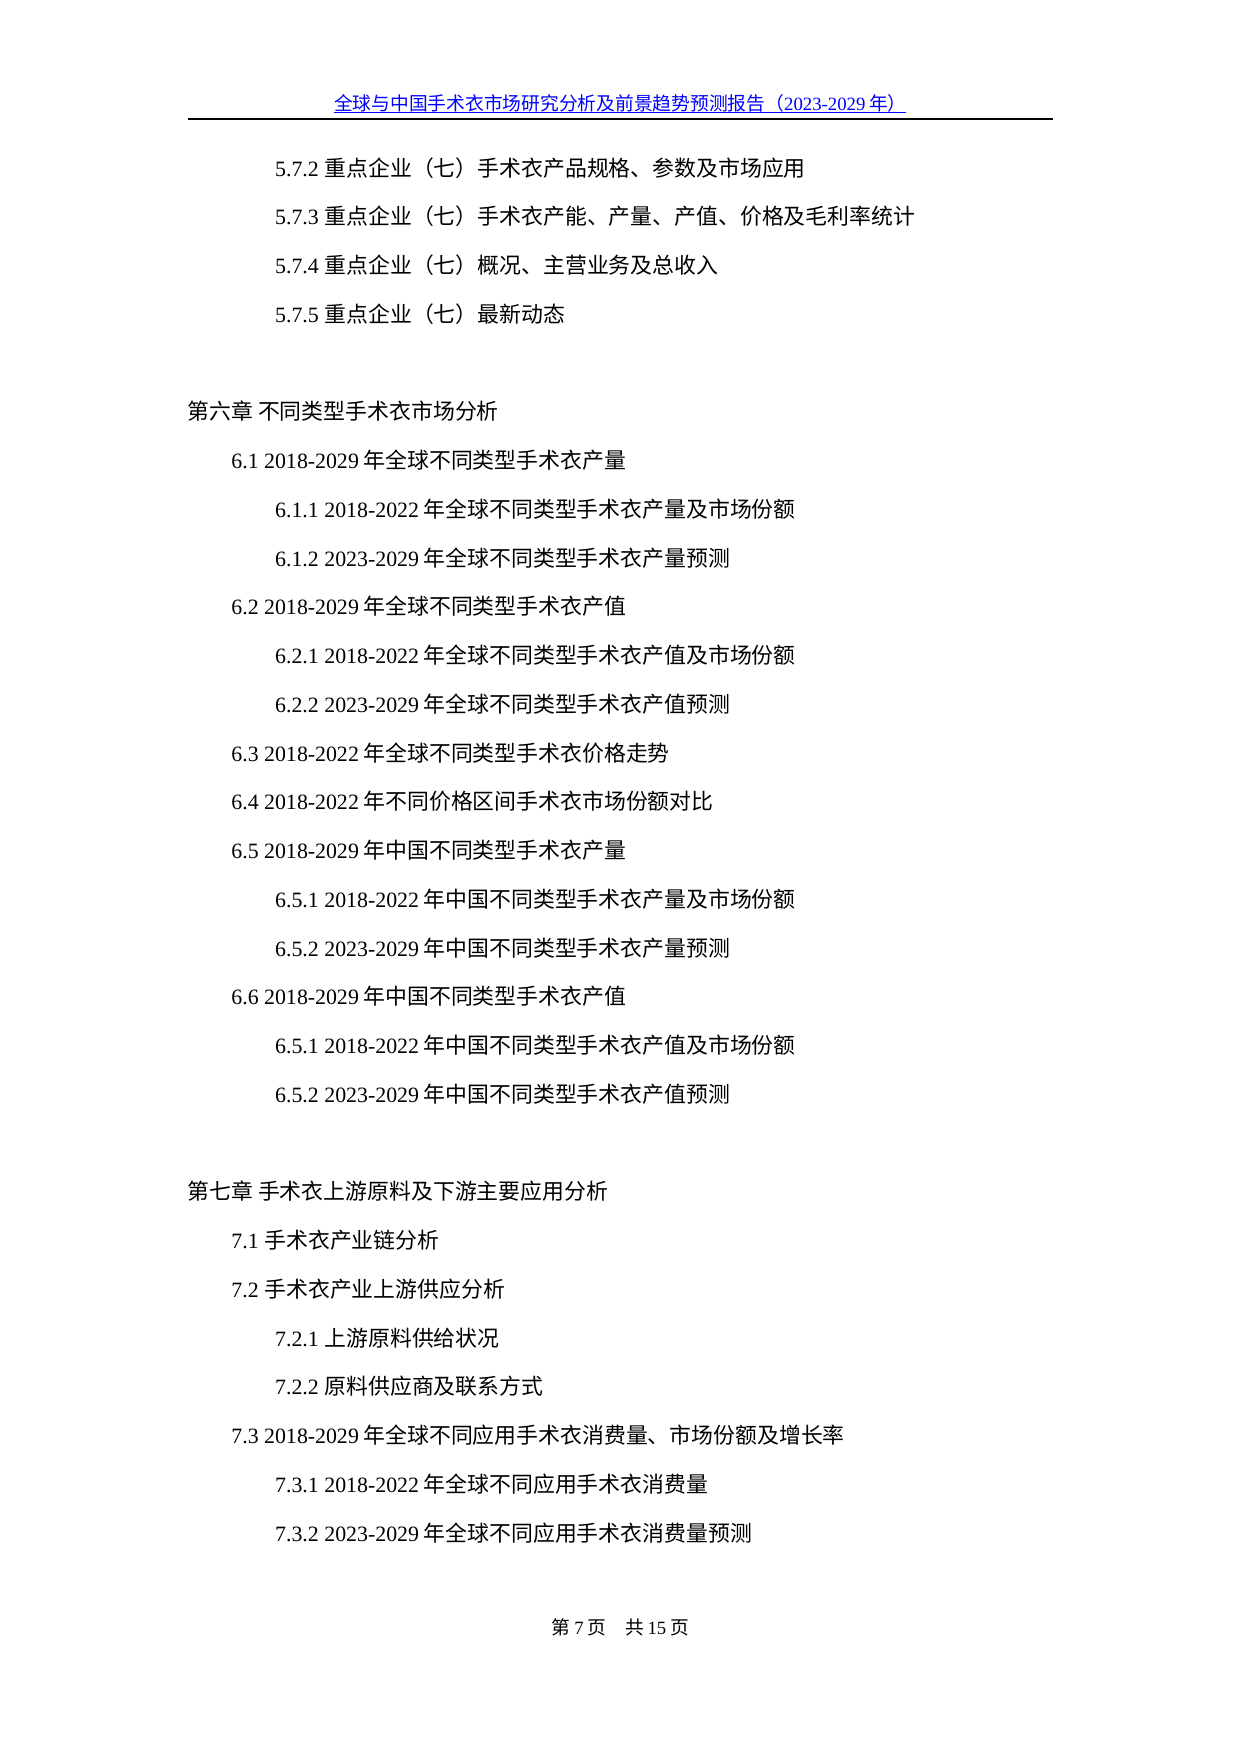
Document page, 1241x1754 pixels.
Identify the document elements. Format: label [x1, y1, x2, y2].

text [187, 150, 1053, 1548]
